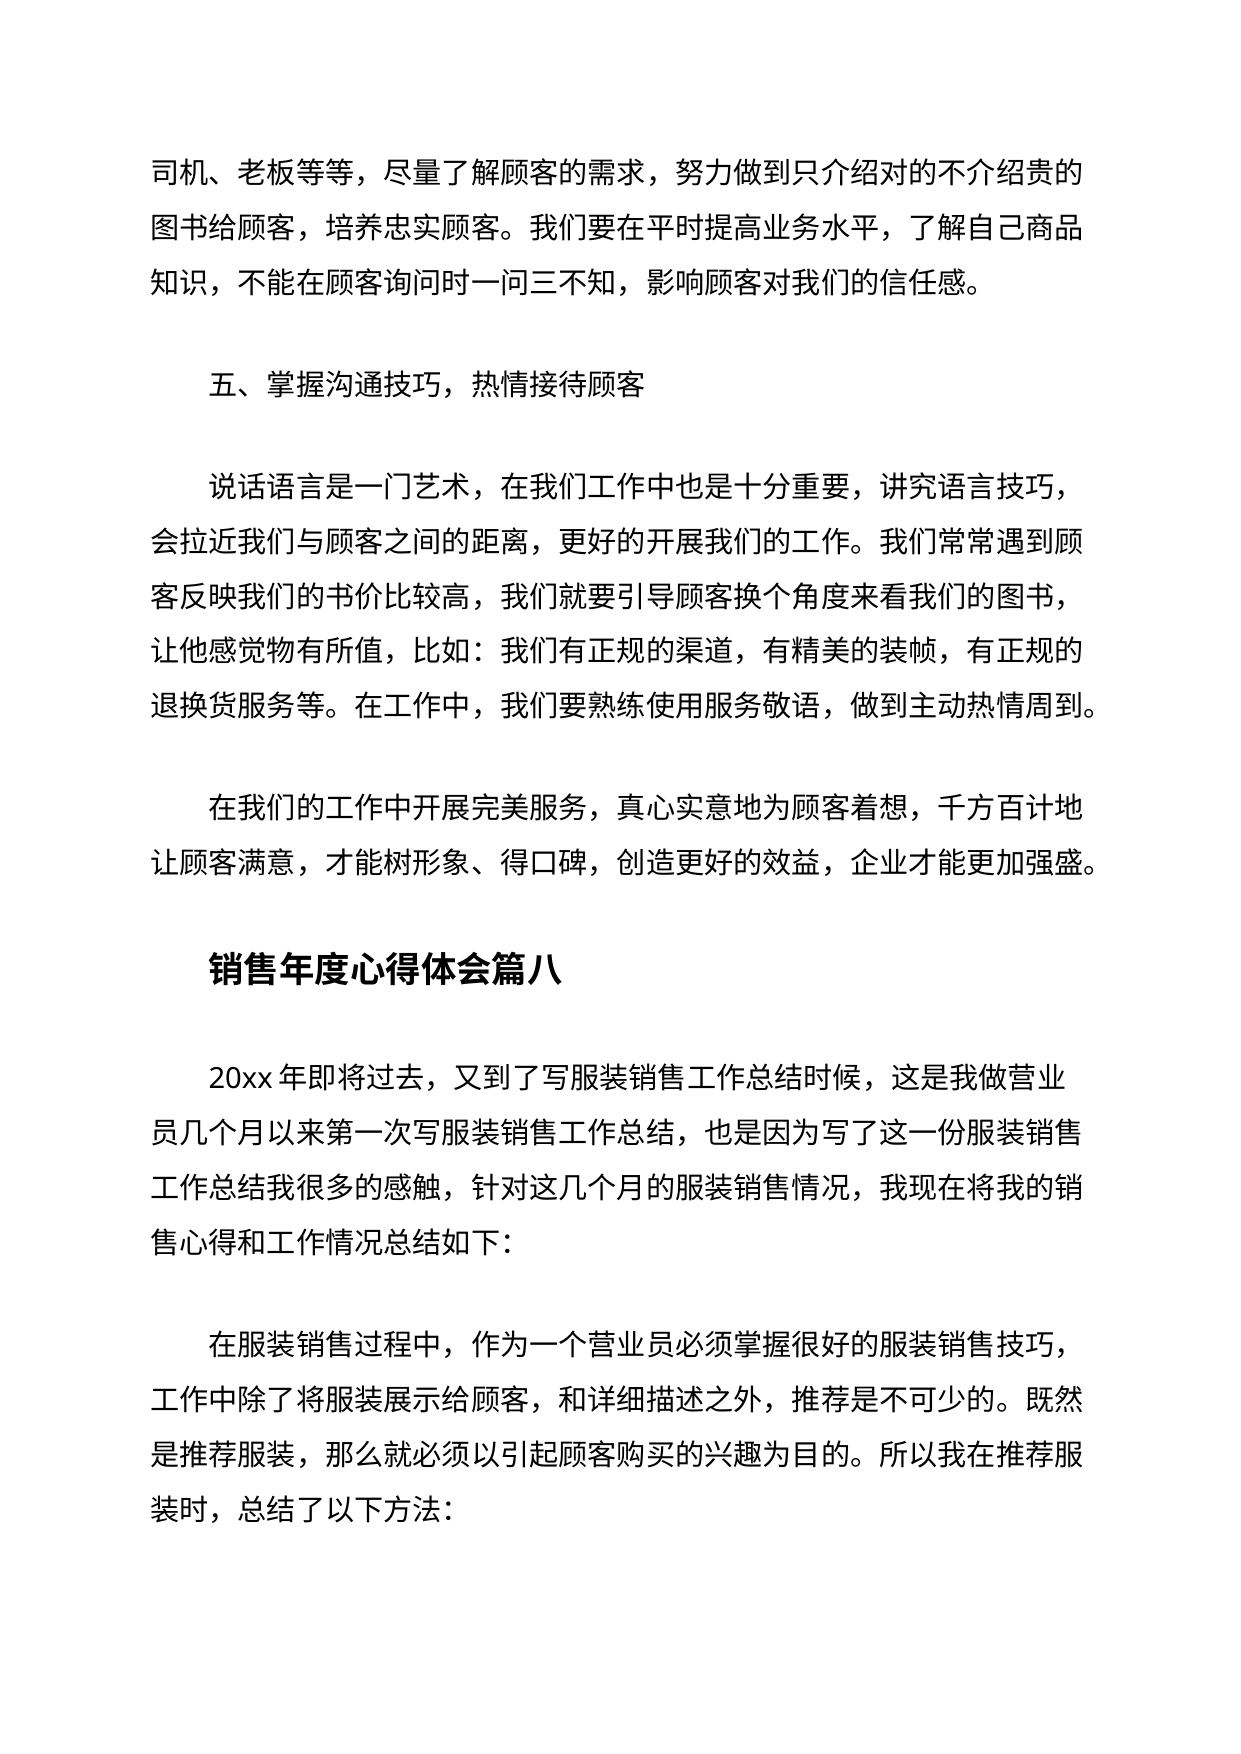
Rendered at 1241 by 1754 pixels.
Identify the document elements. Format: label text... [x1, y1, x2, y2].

text 销售年度心得体会篇八 [150, 941, 1090, 993]
text 在我们的工作中开展完美服务，真心实意地为顾客着想，千方百计地让顾客满意，才能树形象、得口碑，创造更好的效益，企业才能更加强盛。 [150, 785, 1090, 882]
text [150, 150, 1090, 302]
text 20xx年即将过去，又到了写服装销售工作总结时候，这是我做营业员几个月以来第一次写服装销售工作总结，也是因为写了这一份服装销售工作总结我很多的感触，针对这几个月的服装销售情况，我现在将我的销售心得和工作情况总结如下： [150, 1055, 1090, 1262]
text 在服装销售过程中，作为一个营业员必须掌握很好的服装销售技巧，工作中除了将服装展示给顾客，和详细描述之外，推荐是不可少的。既然是推荐服装，那么就必须以引起顾客购买的兴趣为目的。所以我在推荐服装时，总结了以下方法： [150, 1321, 1090, 1528]
text 说话语言是一门艺术，在我们工作中也是十分重要，讲究语言技巧，会拉近我们与顾客之间的距离，更好的开展我们的工作。我们常常遇到顾客反映我们的书价比较高，我们就要引导顾客换个角度来看我们的图书，让他感觉物有所值，比如：我们有正规的渠道，有精美的装帧，有正规的退换货服务等。在工作中，我们要熟练使用服务敬语，做到主动热情周到。 [150, 463, 1090, 725]
text 五、掌握沟通技巧，热情接待顾客 [150, 362, 1090, 404]
